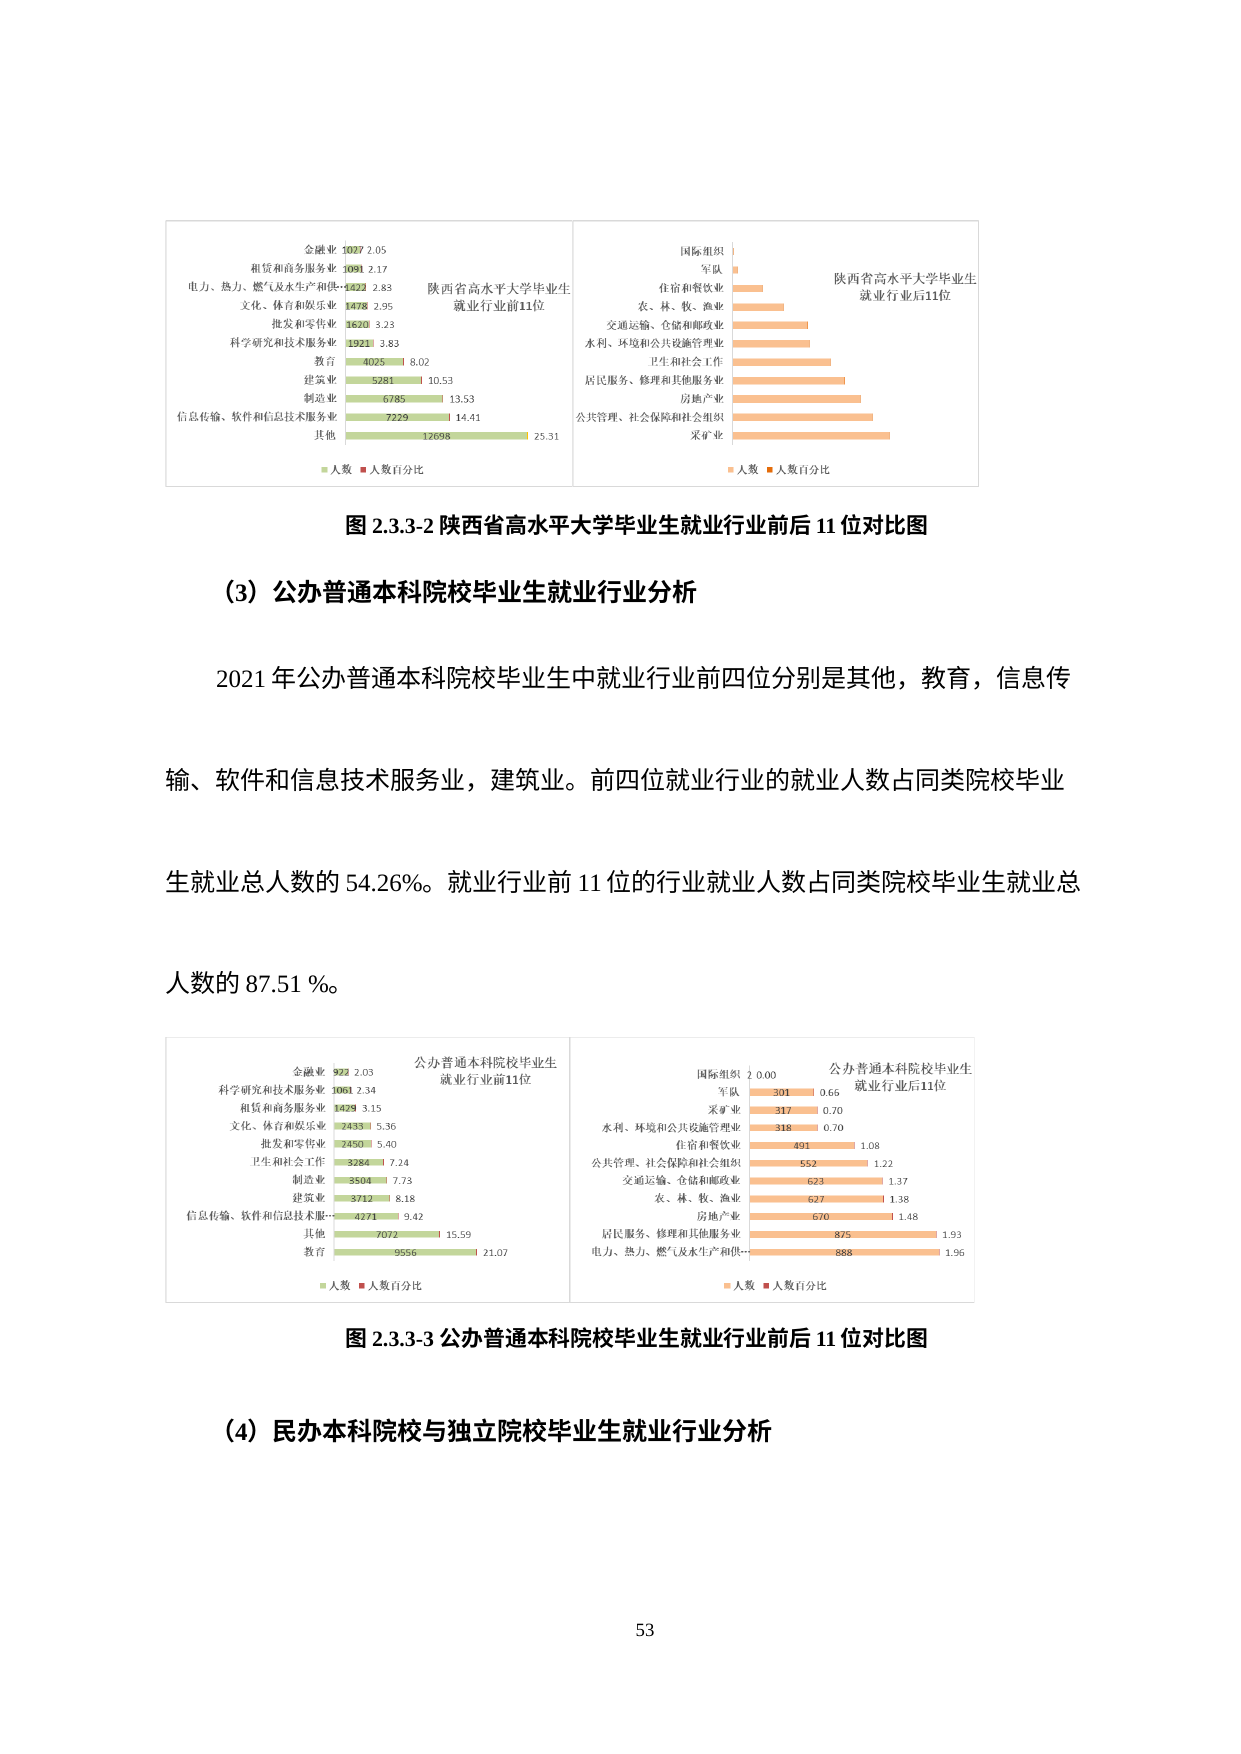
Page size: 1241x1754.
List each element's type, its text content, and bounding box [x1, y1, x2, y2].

picture [165, 220, 979, 487]
text 图 2.3.3-2 陕西省高水平大学毕业生就业行业前后11位对比图 [165, 507, 1087, 541]
text 2021年公办普通本科院校毕业生中就业行业前四位分别是其他，教育，信息传输、软件和信息技术服务业，建筑业。前四位就业行业的就业人数占同类院校毕业生就业总人数的54.26%。就业行业前11位的行业就业人数占同类院校毕业生就业总人数的87.51 %。 [165, 642, 1087, 1016]
text （4）民办本科院校与独立院校毕业生就业行业分析 [165, 1395, 1087, 1463]
text （3）公办普通本科院校毕业生就业行业分析 [165, 556, 1087, 624]
text 图 2.3.3-3 公办普通本科院校毕业生就业行业前后11位对比图 [165, 1320, 1087, 1354]
picture [165, 1037, 975, 1303]
